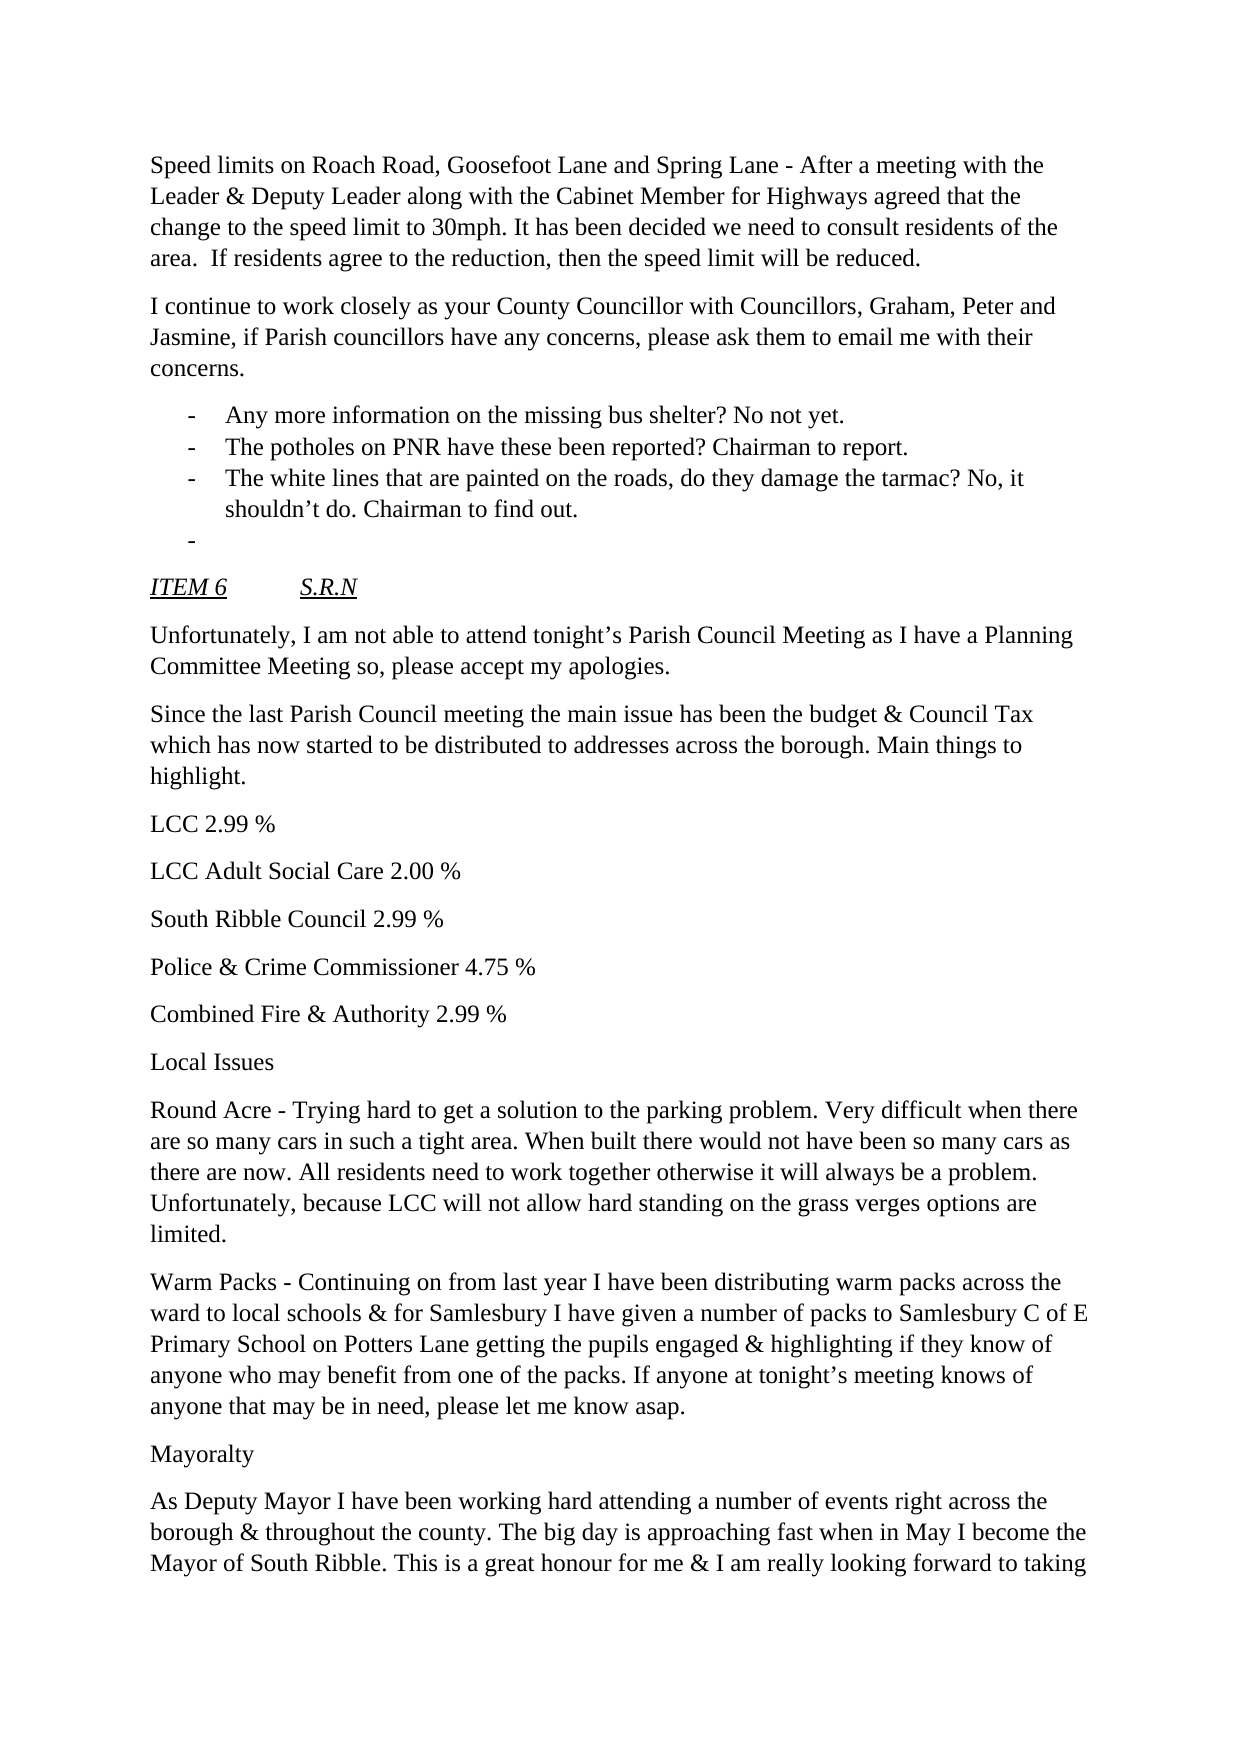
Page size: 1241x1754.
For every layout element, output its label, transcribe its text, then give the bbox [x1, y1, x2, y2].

text Speed limits on Roach Road, Goosefoot Lane and Spring Lane - After a meeting with the Leader & Deputy Leader along with the Cabinet Member for Highways agreed that the change to the speed limit to 30mph. It has been decided we need to consult residents of the area. If residents agree to the reduction, then the speed limit will be reduced. [150, 150, 1090, 272]
text ITEM 6 S.R.N [150, 572, 1090, 601]
text Round Acre - Trying hard to get a solution to the parking problem. Very difficult when there are so many cars in such a tight area. When built there would not have been so many cars as there are now. All residents need to work together otherwise it will always be a problem. Unfortunately, because LCC will not allow hard standing on the grass verges options are limited. [150, 1095, 1090, 1248]
text Police & Crime Commissioner 4.75 % [150, 952, 1090, 981]
list The potholes on PNR have these been reported? Chairman to report. [187, 432, 1090, 460]
text LCC 2.99 % [150, 809, 1090, 837]
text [150, 1486, 1090, 1577]
text I continue to work closely as your County Councillor with Councillors, Graham, Peter and Jasmine, if Parish councillors have any concerns, please ask them to email me with their concerns. [150, 291, 1090, 382]
list The white lines that are painted on the roads, do they damage the tarmac? No, it shouldn’t do. Chairman to find out. [187, 463, 1090, 522]
text South Ribble Council 2.99 % [150, 904, 1090, 933]
text Unfortunately, I am not able to attend tonight’s Parish Council Meeting as I have a Planning Committee Meeting so, please accept my apologies. [150, 620, 1090, 680]
text Combined Fire & Authority 2.99 % [150, 999, 1090, 1028]
text Since the last Parish Council meeting the main issue has been the budget & Council Tax which has now started to be distributed to addresses across the borough. Main things to highlight. [150, 699, 1090, 790]
text LCC Adult Social Care 2.00 % [150, 856, 1090, 885]
text Local Issues [150, 1047, 1090, 1076]
list Any more information on the missing bus shelter? No not yet. [187, 401, 1090, 429]
text Warm Packs - Continuing on from last year I have been distributing warm packs across the ward to local schools & for Samlesbury I have given a number of packs to Samlesbury C of E Primary School on Potters Lane getting the pupils engaged & highlighting if they know of anyone who may benefit from one of the packs. If anyone at tonight’s meeting knows of anyone that may be in need, please let me know asap. [150, 1267, 1090, 1420]
text Mayoralty [150, 1439, 1090, 1467]
